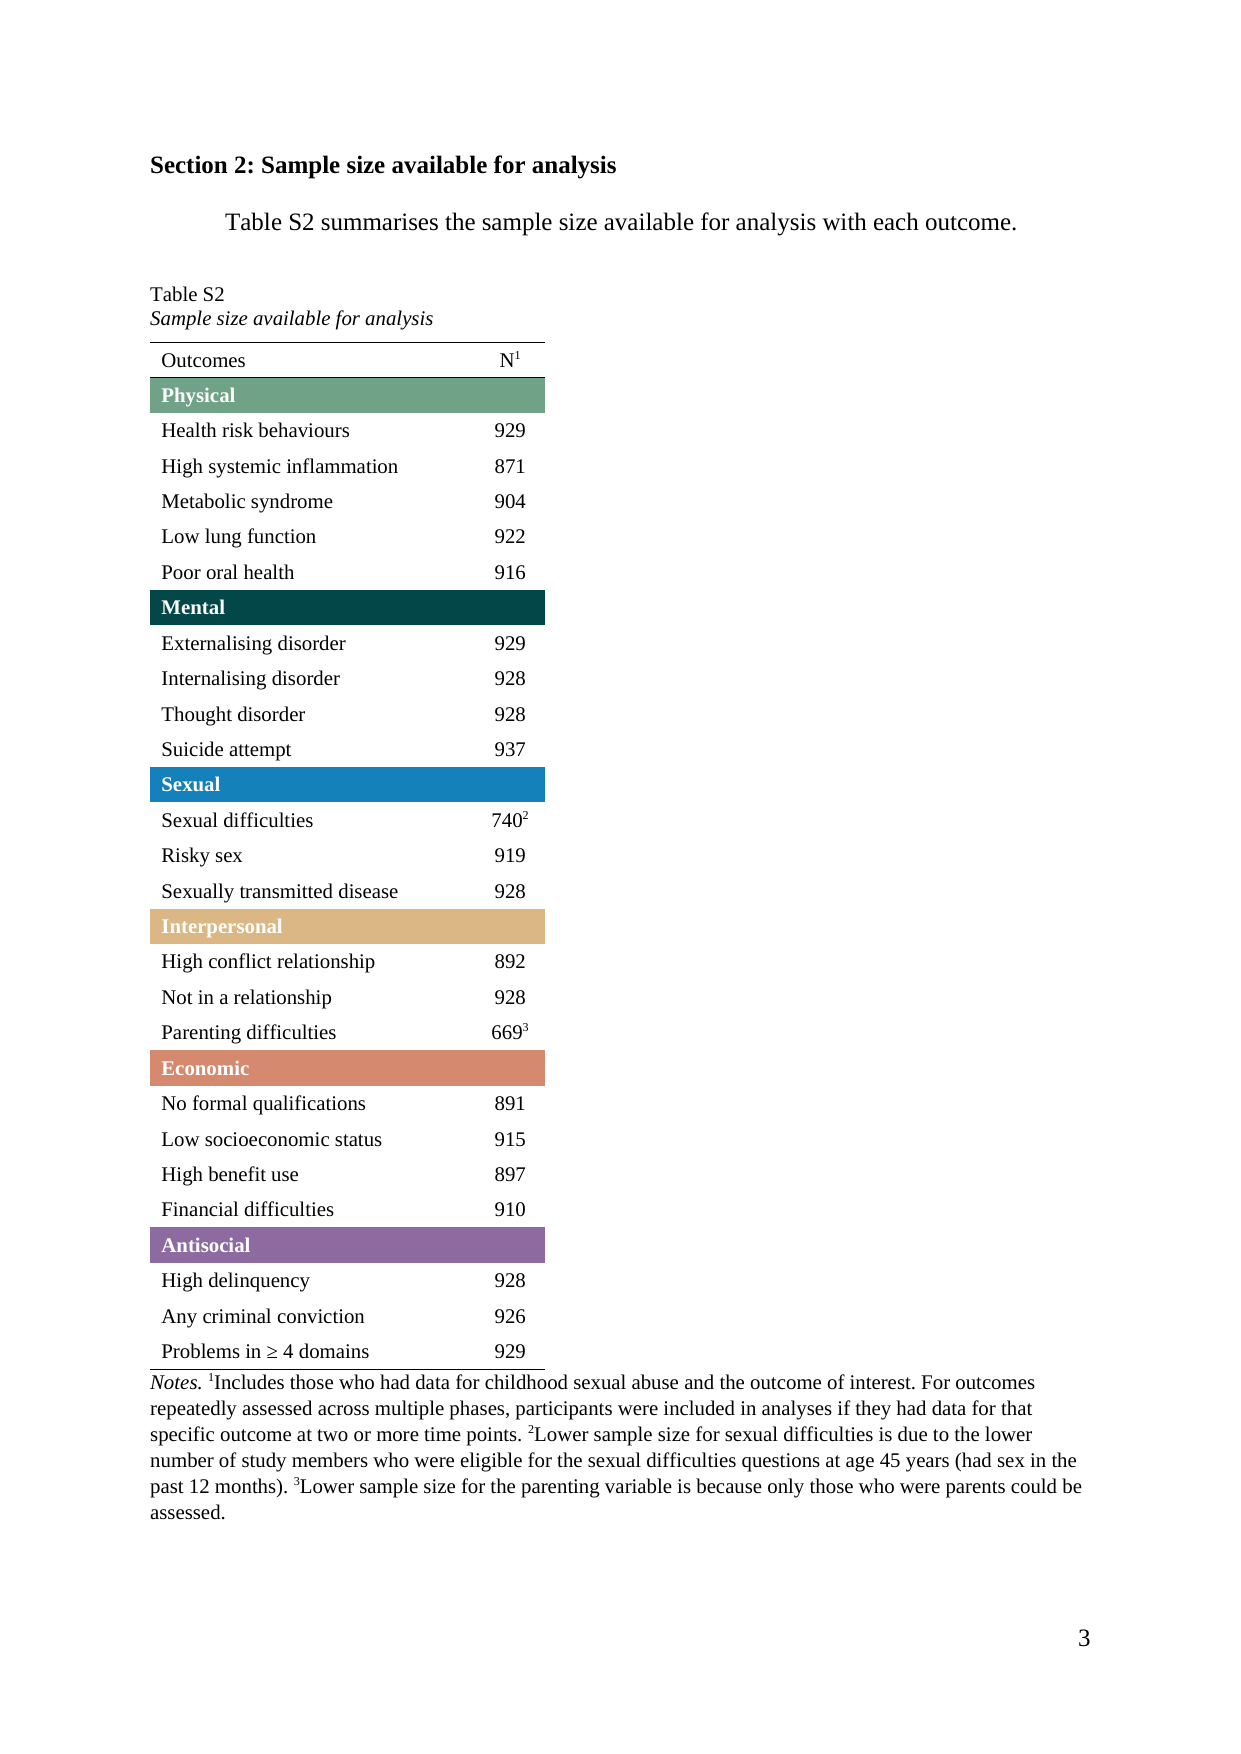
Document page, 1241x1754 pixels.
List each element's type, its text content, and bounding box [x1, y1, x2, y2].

table_cell 919 [474, 838, 545, 873]
table_cell [474, 1050, 545, 1086]
table_cell 6693 [474, 1015, 545, 1050]
table_cell High systemic inflammation [150, 448, 474, 483]
table_cell [474, 1227, 545, 1263]
table_cell Sexual difficulties [150, 802, 474, 838]
table_cell Mental [150, 590, 474, 625]
table_header Outcomes [150, 343, 474, 377]
table_cell Parenting difficulties [150, 1015, 474, 1050]
table_cell Health risk behaviours [150, 413, 474, 448]
table_cell Not in a relationship [150, 979, 474, 1015]
table_cell High conflict relationship [150, 944, 474, 979]
table_cell 929 [474, 625, 545, 661]
table_cell Problems in ≥ 4 domains [150, 1334, 474, 1369]
table_cell 926 [474, 1298, 545, 1333]
table_cell No formal qualifications [150, 1086, 474, 1121]
table_cell 910 [474, 1192, 545, 1227]
table_cell Externalising disorder [150, 625, 474, 661]
table_cell Economic [150, 1050, 474, 1086]
table_cell 871 [474, 448, 545, 483]
table_cell 929 [474, 1334, 545, 1369]
table_cell 897 [474, 1156, 545, 1192]
table_cell 892 [474, 944, 545, 979]
table_cell 928 [474, 979, 545, 1015]
table_cell Low socioeconomic status [150, 1121, 474, 1156]
text Table S2 summarises the sample size available for analysis with each outcome. [150, 207, 1090, 236]
table_cell Low lung function [150, 519, 474, 554]
table_cell High benefit use [150, 1156, 474, 1192]
table_cell 891 [474, 1086, 545, 1121]
table_cell Interpersonal [150, 909, 474, 944]
table_cell High delinquency [150, 1263, 474, 1298]
table_cell [474, 909, 545, 944]
table_cell Risky sex [150, 838, 474, 873]
table_header N1 [474, 343, 545, 377]
text Section 2: Sample size available for analysis [150, 150, 1090, 179]
table_cell Physical [150, 378, 474, 413]
table_cell [474, 767, 545, 802]
table_cell Poor oral health [150, 554, 474, 590]
table_cell 922 [474, 519, 545, 554]
text Notes. 1Includes those who had data for childhood sexual abuse and the outcome of interest. For outcomes repeatedly assessed across multiple phases, participants were included in analyses if they had data for that specific outcome at two or more time points. 2Lower sample size for sexual difficulties is due to the lower number of study members who were eligible for the sexual difficulties questions at age 45 years (had sex in the past 12 months). 3Lower sample size for the parenting variable is because only those who were parents could be assessed. [150, 1370, 1090, 1524]
table_cell 928 [474, 1263, 545, 1298]
table_cell Antisocial [150, 1227, 474, 1263]
table_cell Financial difficulties [150, 1192, 474, 1227]
table_cell Suicide attempt [150, 731, 474, 767]
table_cell Internalising disorder [150, 661, 474, 696]
table_cell 928 [474, 873, 545, 908]
table_cell 904 [474, 484, 545, 519]
table_cell 915 [474, 1121, 545, 1156]
table_cell Sexual [150, 767, 474, 802]
table_cell Thought disorder [150, 696, 474, 731]
text Sample size available for analysis [150, 306, 1090, 330]
table_cell 7402 [474, 802, 545, 838]
table_cell Sexually transmitted disease [150, 873, 474, 908]
table_cell 928 [474, 661, 545, 696]
text Table S2 [150, 282, 1090, 306]
table_cell Metabolic syndrome [150, 484, 474, 519]
table_cell 916 [474, 554, 545, 590]
table_cell [474, 378, 545, 413]
table_cell [474, 590, 545, 625]
table_cell 928 [474, 696, 545, 731]
table_cell 929 [474, 413, 545, 448]
table_cell Any criminal conviction [150, 1298, 474, 1333]
table_cell 937 [474, 731, 545, 767]
